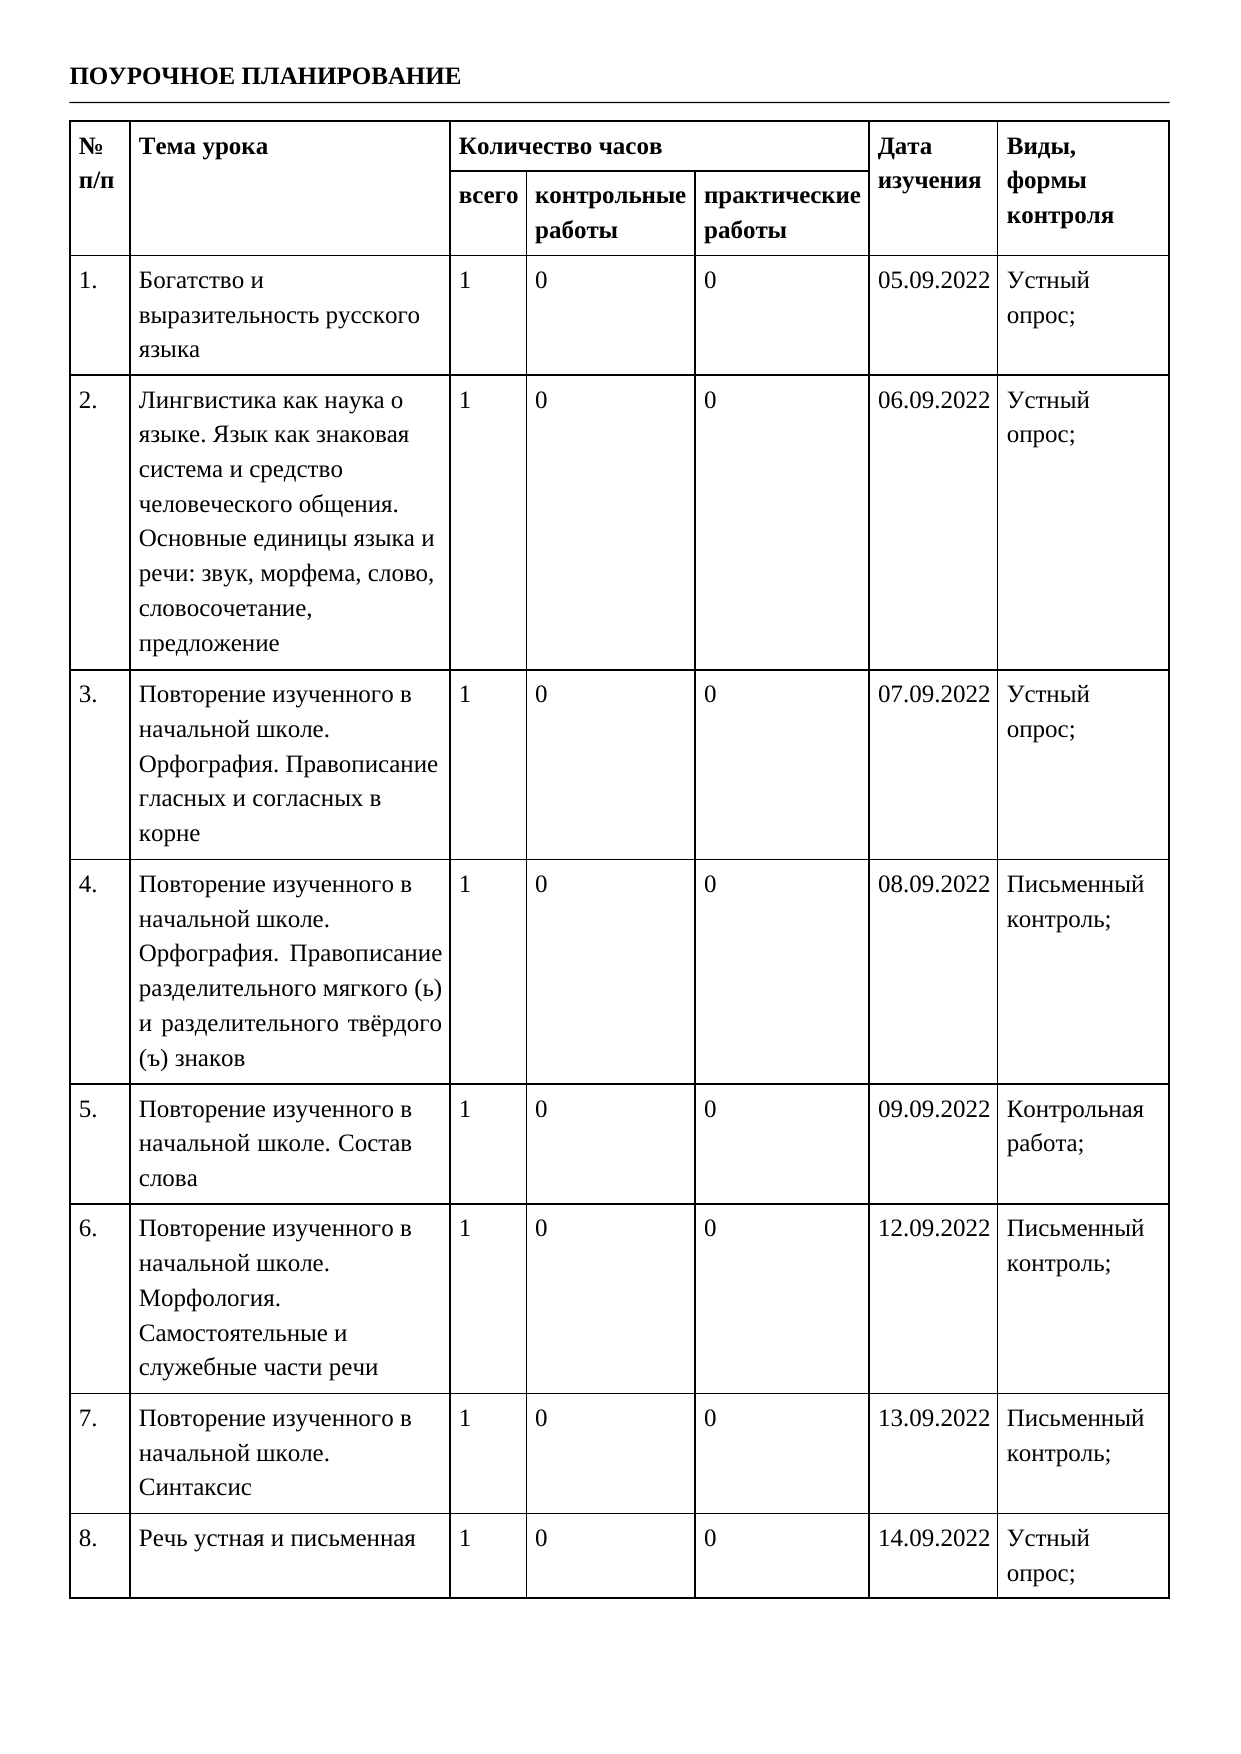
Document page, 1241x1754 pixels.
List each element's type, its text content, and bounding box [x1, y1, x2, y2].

table_cell 0 [696, 1205, 868, 1393]
table_cell 2. [71, 376, 129, 669]
table_header Количество часов [451, 122, 868, 170]
table_cell Контрольная работа; [998, 1085, 1168, 1203]
table_cell Устный опрос; [998, 671, 1168, 859]
table_cell 4. [71, 860, 129, 1083]
table_cell 13.09.2022 [870, 1394, 997, 1512]
table_cell Устный опрос; [998, 376, 1168, 669]
table_cell всего [451, 172, 526, 254]
table_cell Письменный контроль; [998, 860, 1168, 1083]
table_cell 5. [71, 1085, 129, 1203]
table_cell 1 [451, 671, 526, 859]
table_cell Лингвистика как наука о языке. Язык как знаковая система и средство человеческого общения. Основные единицы языка и речи: звук, морфема, слово, словосочетание, предложение [131, 376, 449, 669]
table_cell Богатство и выразительность русского языка [131, 256, 449, 374]
table_cell 1. [71, 256, 129, 374]
table_cell 09.09.2022 [870, 1085, 997, 1203]
table_header Тема урока [131, 122, 449, 254]
table_cell 0 [527, 1394, 694, 1512]
table_cell 6. [71, 1205, 129, 1393]
table_cell 07.09.2022 [870, 671, 997, 859]
table_cell 12.09.2022 [870, 1205, 997, 1393]
table_header № п/п [71, 122, 129, 254]
table_cell практические работы [696, 172, 868, 254]
table_cell Письменный контроль; [998, 1205, 1168, 1393]
subtitle ПОУРОЧНОЕ ПЛАНИРОВАНИЕ [69, 61, 1182, 90]
table_cell 14.09.2022 [870, 1514, 997, 1597]
table_cell 1 [451, 860, 526, 1083]
table_cell Речь устная и письменная [131, 1514, 449, 1597]
table_cell Устный опрос; [998, 256, 1168, 374]
table_cell 0 [696, 1394, 868, 1512]
table_cell Повторение изученного в начальной школе. Орфография. Правописание гласных и согласных в корне [131, 671, 449, 859]
table_cell 0 [696, 1085, 868, 1203]
table_cell Повторение изученного в начальной школе. Орфография. Правописание разделительного мягкого (ь) и разделительного твёрдого (ъ) знаков [131, 860, 449, 1083]
table_cell 1 [451, 256, 526, 374]
table_cell 0 [527, 1205, 694, 1393]
table_cell 0 [527, 256, 694, 374]
table_cell 0 [696, 376, 868, 669]
table_cell 0 [527, 1085, 694, 1203]
table_cell 0 [527, 376, 694, 669]
table_header Дата изучения [870, 122, 997, 254]
table_cell 0 [527, 671, 694, 859]
table_cell 0 [696, 256, 868, 374]
table_cell 0 [527, 860, 694, 1083]
table_cell 0 [696, 1514, 868, 1597]
table_cell 1 [451, 376, 526, 669]
table_header Виды, формы контроля [998, 122, 1168, 254]
table_cell 06.09.2022 [870, 376, 997, 669]
table_cell контрольные работы [527, 172, 694, 254]
table_cell 0 [696, 671, 868, 859]
table_cell Повторение изученного в начальной школе. Синтаксис [131, 1394, 449, 1512]
table_cell 0 [696, 860, 868, 1083]
table_cell 0 [527, 1514, 694, 1597]
table_cell 3. [71, 671, 129, 859]
table_cell 05.09.2022 [870, 256, 997, 374]
table_cell 1 [451, 1085, 526, 1203]
table_cell 1 [451, 1205, 526, 1393]
table_cell Повторение изученного в начальной школе. Состав слова [131, 1085, 449, 1203]
table_cell 1 [451, 1394, 526, 1512]
table_cell 08.09.2022 [870, 860, 997, 1083]
table_cell 1 [451, 1514, 526, 1597]
table_cell Устный опрос; [998, 1514, 1168, 1597]
table_cell 7. [71, 1394, 129, 1512]
table_cell Повторение изученного в начальной школе. Морфология. Самостоятельные и служебные части речи [131, 1205, 449, 1393]
table_cell Письменный контроль; [998, 1394, 1168, 1512]
table_cell 8. [71, 1514, 129, 1597]
